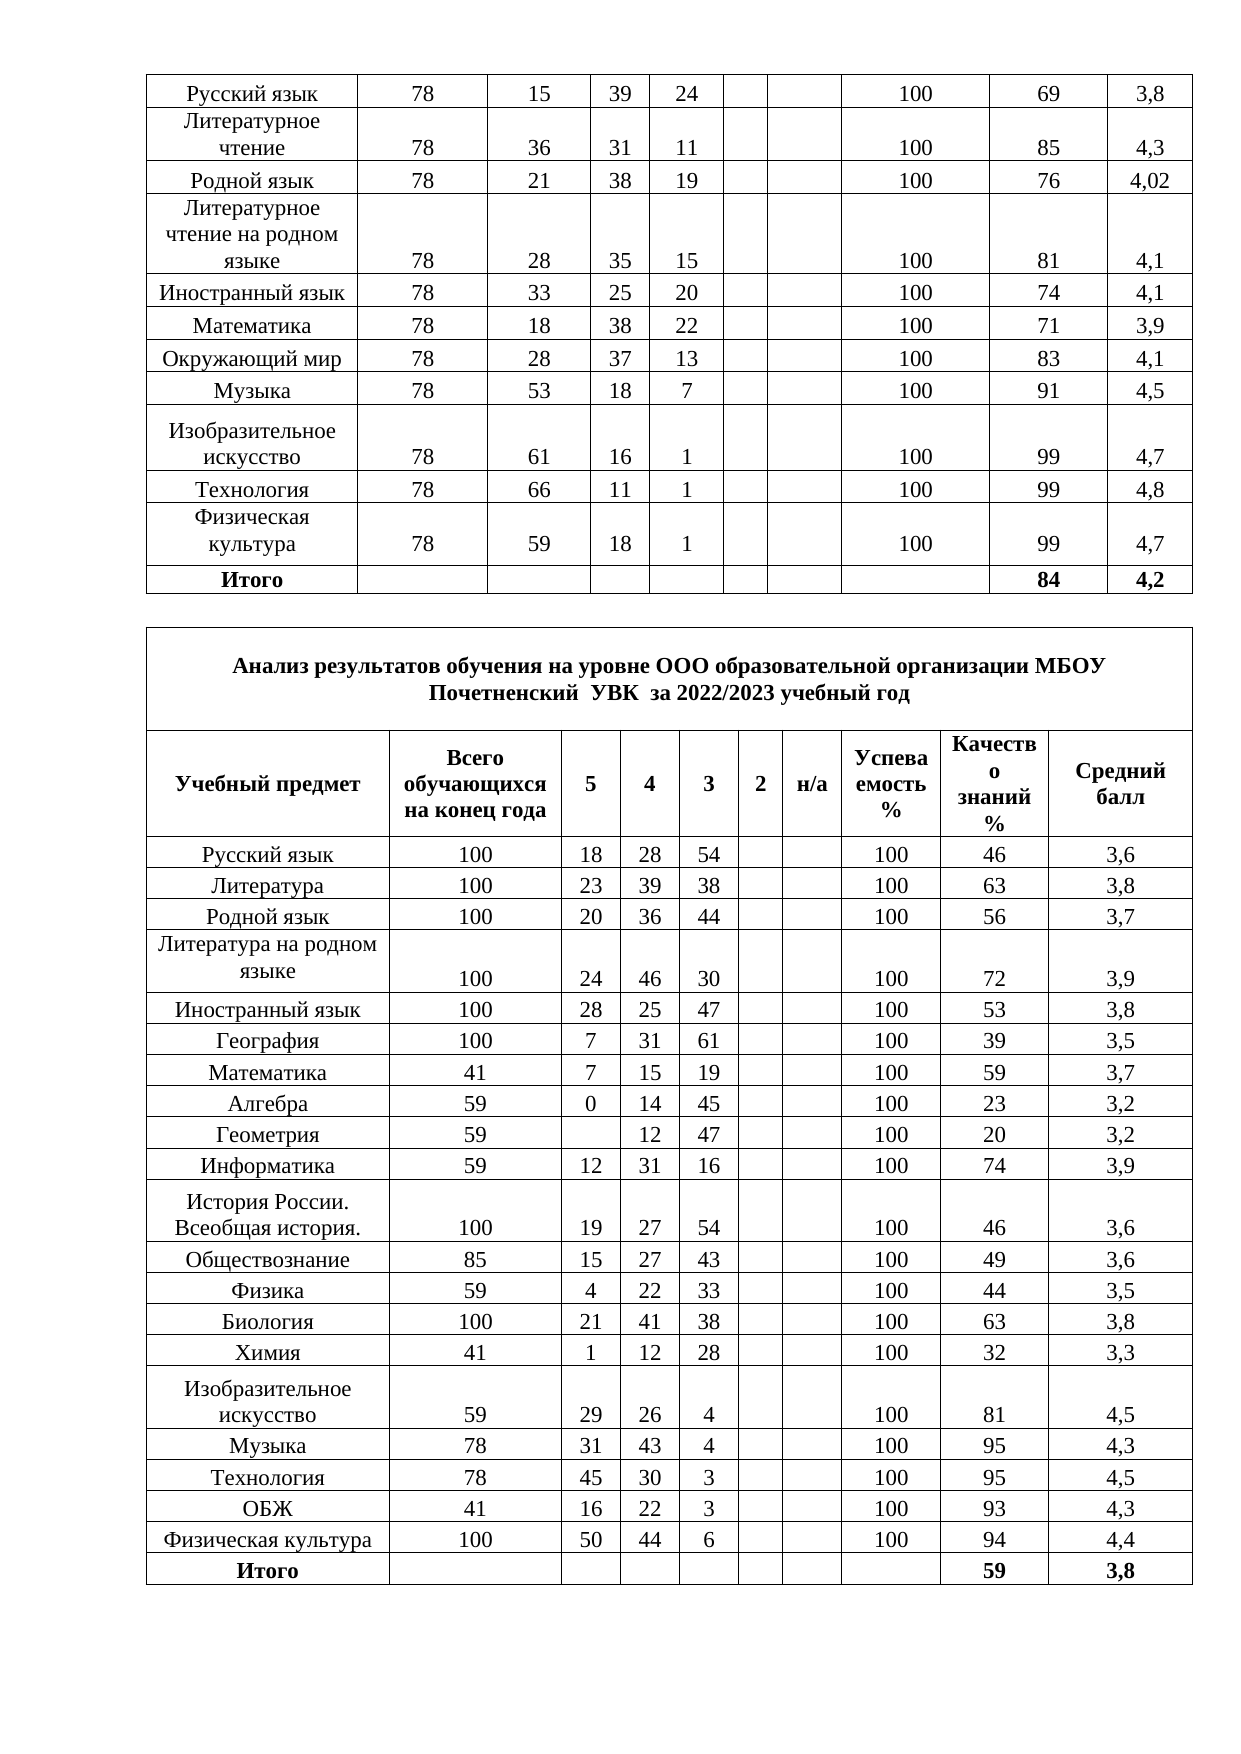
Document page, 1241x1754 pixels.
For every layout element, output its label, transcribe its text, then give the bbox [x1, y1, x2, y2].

table_cell 54 [680, 1180, 738, 1241]
table_cell 3,2 [1049, 1117, 1192, 1147]
table_cell 81 [990, 194, 1107, 273]
table_cell 59 [390, 1366, 561, 1428]
table_cell 6 [680, 1522, 738, 1552]
table_cell 59 [941, 1553, 1048, 1583]
table_cell 100 [842, 471, 989, 502]
table_cell 4,02 [1108, 161, 1192, 193]
table_cell 95 [941, 1460, 1048, 1490]
table_cell [562, 1117, 620, 1147]
table_cell 61 [488, 405, 590, 469]
table_cell 4,5 [1108, 372, 1192, 404]
table_cell 99 [990, 405, 1107, 469]
table_cell Русский язык [147, 75, 357, 107]
table_cell 7 [650, 372, 723, 404]
table_cell 49 [941, 1242, 1048, 1272]
table_cell 18 [591, 372, 649, 404]
table_cell [724, 274, 767, 306]
table_cell 3 [680, 731, 738, 836]
table_cell 100 [842, 405, 989, 469]
table_cell 78 [358, 274, 487, 306]
table_cell [739, 1429, 782, 1459]
table_cell 19 [650, 161, 723, 193]
table_cell 100 [842, 1304, 940, 1334]
table_cell 61 [680, 1024, 738, 1054]
table_cell 78 [390, 1460, 561, 1490]
table_cell 100 [842, 1024, 940, 1054]
table_cell н/а [783, 731, 841, 836]
table_cell 31 [591, 108, 649, 160]
table_cell [739, 1335, 782, 1365]
table_cell 20 [941, 1117, 1048, 1147]
table_cell [783, 1460, 841, 1490]
table_cell 16 [591, 405, 649, 469]
table_cell [1108, 556, 1192, 565]
table_cell Изобразительное искусство [147, 1366, 389, 1428]
table_cell 16 [562, 1491, 620, 1521]
table_cell 7 [562, 1055, 620, 1085]
table_cell 25 [621, 993, 679, 1023]
table_cell 95 [941, 1429, 1048, 1459]
table_cell 1 [650, 405, 723, 469]
table_cell 41 [390, 1491, 561, 1521]
table_cell Музыка [147, 1429, 389, 1459]
table_cell [768, 274, 841, 306]
table_cell 100 [842, 1522, 940, 1552]
table_cell 44 [941, 1273, 1048, 1303]
table_cell Алгебра [147, 1086, 389, 1116]
table_cell [724, 108, 767, 160]
table_cell Обществознание [147, 1242, 389, 1272]
table_cell 74 [941, 1149, 1048, 1178]
table_cell 13 [650, 340, 723, 371]
table_cell 3 [680, 1460, 738, 1490]
table_cell 41 [390, 1055, 561, 1085]
table_cell [783, 837, 841, 867]
table_cell 18 [562, 837, 620, 867]
table_cell 4 [680, 1429, 738, 1459]
table_cell 78 [358, 503, 487, 556]
table_cell 78 [358, 161, 487, 193]
table_cell 100 [390, 1180, 561, 1241]
table_cell [768, 194, 841, 273]
table_cell 33 [680, 1273, 738, 1303]
table_cell [783, 1149, 841, 1178]
table_cell 15 [562, 1242, 620, 1272]
table_cell 31 [621, 1024, 679, 1054]
table_cell [768, 340, 841, 371]
table_cell Учебный предмет [147, 731, 389, 836]
table_cell [783, 1429, 841, 1459]
table_cell 100 [842, 1366, 940, 1428]
table_cell 44 [680, 899, 738, 929]
table_cell 11 [591, 471, 649, 502]
table_cell 100 [842, 930, 940, 992]
table_cell 3,8 [1049, 868, 1192, 898]
table_cell 35 [591, 194, 649, 273]
table_cell 85 [390, 1242, 561, 1272]
table_cell 99 [990, 503, 1107, 556]
table_cell 100 [842, 503, 989, 556]
table_cell 3,7 [1049, 899, 1192, 929]
table_cell 1 [650, 503, 723, 556]
table_cell 66 [488, 471, 590, 502]
table_cell 72 [941, 930, 1048, 992]
table_cell [739, 1522, 782, 1552]
table_cell 4 [562, 1273, 620, 1303]
table_cell [768, 372, 841, 404]
table_cell 28 [488, 194, 590, 273]
table_cell 3,9 [1049, 930, 1192, 992]
table_cell [739, 1117, 782, 1147]
table_cell 23 [941, 1086, 1048, 1116]
table_cell История России. Всеобщая история. [147, 1180, 389, 1241]
table_cell [990, 556, 1107, 565]
table_cell [783, 868, 841, 898]
table_cell 4,7 [1108, 503, 1192, 556]
table_cell [783, 899, 841, 929]
table_cell Физика [147, 1273, 389, 1303]
table_cell 100 [842, 340, 989, 371]
table_cell Качество знаний % [941, 731, 1048, 836]
table_cell 59 [390, 1273, 561, 1303]
table_cell 50 [562, 1522, 620, 1552]
table_cell [739, 1304, 782, 1334]
table_cell 4,4 [1049, 1522, 1192, 1552]
table_cell 100 [842, 1460, 940, 1490]
table_cell [739, 1366, 782, 1428]
table_cell 44 [621, 1522, 679, 1552]
table_cell 18 [488, 307, 590, 338]
table_cell Литература на родном языке [147, 930, 389, 992]
table_cell 36 [488, 108, 590, 160]
table_cell 63 [941, 868, 1048, 898]
table_cell 20 [562, 899, 620, 929]
table_cell [739, 993, 782, 1023]
table_cell 78 [358, 471, 487, 502]
table_cell 100 [842, 1055, 940, 1085]
table_cell 100 [842, 1335, 940, 1365]
table_cell 0 [562, 1086, 620, 1116]
table_cell 3,6 [1049, 1180, 1192, 1241]
table_cell 78 [358, 108, 487, 160]
table_cell 59 [488, 503, 590, 556]
table_cell [724, 471, 767, 502]
table_cell Физическая культура [147, 1522, 389, 1552]
table_cell Иностранный язык [147, 993, 389, 1023]
table_cell 4,1 [1108, 340, 1192, 371]
table_cell [724, 503, 767, 556]
table_cell 4,2 [1108, 566, 1192, 593]
table_cell Успеваемость % [842, 731, 940, 836]
table_cell 84 [990, 566, 1107, 593]
table_cell 39 [621, 868, 679, 898]
table_cell 4 [680, 1366, 738, 1428]
table_cell 5 [562, 731, 620, 836]
table_cell [768, 556, 841, 565]
table_cell Русский язык [147, 837, 389, 867]
table_cell 100 [842, 1086, 940, 1116]
table_cell 39 [591, 75, 649, 107]
table_cell 100 [842, 993, 940, 1023]
table_cell [724, 340, 767, 371]
table_cell 15 [488, 75, 590, 107]
table_cell 7 [562, 1024, 620, 1054]
table_cell 100 [842, 837, 940, 867]
table_cell [724, 372, 767, 404]
table_cell [739, 1180, 782, 1241]
table_cell 4,1 [1108, 274, 1192, 306]
table_cell [358, 556, 487, 565]
table_cell [488, 556, 590, 565]
table_cell 3,6 [1049, 1242, 1192, 1272]
table_cell 100 [390, 993, 561, 1023]
table_cell 28 [621, 837, 679, 867]
table_cell 33 [488, 274, 590, 306]
table_cell 100 [842, 372, 989, 404]
table_cell [783, 1086, 841, 1116]
table_cell 3,7 [1049, 1055, 1192, 1085]
table_cell Физическая культура [147, 503, 357, 556]
table_cell [783, 1055, 841, 1085]
table_cell [739, 930, 782, 992]
table_cell 41 [390, 1335, 561, 1365]
table_cell [650, 566, 723, 593]
table_cell [768, 471, 841, 502]
table_cell Литературное чтение [147, 108, 357, 160]
table_cell 54 [680, 837, 738, 867]
table_cell [724, 194, 767, 273]
table_cell 38 [591, 161, 649, 193]
table_cell 22 [650, 307, 723, 338]
table_cell 4,3 [1108, 108, 1192, 160]
table_cell 38 [680, 1304, 738, 1334]
table_cell 59 [390, 1117, 561, 1147]
table_cell [724, 75, 767, 107]
table_cell 4,7 [1108, 405, 1192, 469]
table_cell 22 [621, 1273, 679, 1303]
table_cell 27 [621, 1242, 679, 1272]
table_cell 14 [621, 1086, 679, 1116]
table_cell 100 [842, 307, 989, 338]
table_cell 100 [842, 108, 989, 160]
table_cell 91 [990, 372, 1107, 404]
table_cell 81 [941, 1366, 1048, 1428]
table_cell Химия [147, 1335, 389, 1365]
table_cell [768, 566, 841, 593]
table_cell 59 [390, 1086, 561, 1116]
table_cell [488, 566, 590, 593]
table_cell 100 [842, 899, 940, 929]
table_cell 3 [680, 1491, 738, 1521]
table_cell 3,8 [1049, 993, 1192, 1023]
table_cell 21 [562, 1304, 620, 1334]
table_cell 100 [842, 1180, 940, 1241]
table_cell 28 [562, 993, 620, 1023]
table_cell 41 [621, 1304, 679, 1334]
table_cell 78 [358, 194, 487, 273]
table_cell [783, 1273, 841, 1303]
table_cell 38 [680, 868, 738, 898]
table_cell 27 [621, 1180, 679, 1241]
table_cell 45 [680, 1086, 738, 1116]
table_cell 100 [842, 1429, 940, 1459]
table_cell Геометрия [147, 1117, 389, 1147]
table_cell Технология [147, 1460, 389, 1490]
table_cell 12 [621, 1335, 679, 1365]
table_cell [739, 899, 782, 929]
table_cell Родной язык [147, 899, 389, 929]
table_cell 46 [621, 930, 679, 992]
table_cell 3,3 [1049, 1335, 1192, 1365]
table_cell 100 [390, 1304, 561, 1334]
table_cell 78 [390, 1429, 561, 1459]
table_cell 100 [842, 1273, 940, 1303]
table_cell 94 [941, 1522, 1048, 1552]
table_cell [739, 1055, 782, 1085]
table_cell [739, 1553, 782, 1583]
table_cell Математика [147, 1055, 389, 1085]
table_cell 69 [990, 75, 1107, 107]
table_cell 46 [941, 1180, 1048, 1241]
table_cell [650, 556, 723, 565]
table_cell 100 [842, 1491, 940, 1521]
table_cell 3,6 [1049, 837, 1192, 867]
table_cell Технология [147, 471, 357, 502]
table_cell [842, 1553, 940, 1583]
table_cell [783, 1242, 841, 1272]
table_cell [724, 405, 767, 469]
table_cell 3,8 [1049, 1553, 1192, 1583]
table_cell [739, 1024, 782, 1054]
table_cell 15 [621, 1055, 679, 1085]
table_cell [739, 837, 782, 867]
table_cell 100 [842, 1149, 940, 1178]
table_cell [768, 405, 841, 469]
table_cell 100 [842, 1242, 940, 1272]
table_cell 100 [390, 930, 561, 992]
table_cell Изобразительное искусство [147, 405, 357, 469]
table_cell [768, 307, 841, 338]
table_cell [842, 556, 989, 565]
table_cell 78 [358, 340, 487, 371]
table_cell Итого [147, 1553, 389, 1583]
table_cell [783, 1491, 841, 1521]
table_cell [621, 1553, 679, 1583]
table_cell [783, 1366, 841, 1428]
table_cell Всего обучающихся на конец года [390, 731, 561, 836]
table_cell 18 [591, 503, 649, 556]
table_cell Математика [147, 307, 357, 338]
table_cell 100 [390, 899, 561, 929]
table_cell 78 [358, 75, 487, 107]
table_cell [724, 566, 767, 593]
table_cell Литературное чтение на родном языке [147, 194, 357, 273]
table_cell 4,1 [1108, 194, 1192, 273]
table_cell [783, 1180, 841, 1241]
table_cell 25 [591, 274, 649, 306]
table_cell [390, 1553, 561, 1583]
table_cell Музыка [147, 372, 357, 404]
table_cell [783, 1553, 841, 1583]
table_cell [783, 930, 841, 992]
table_cell 30 [621, 1460, 679, 1490]
table_cell [783, 1024, 841, 1054]
table_cell 36 [621, 899, 679, 929]
table_cell 100 [390, 1522, 561, 1552]
table_cell 22 [621, 1491, 679, 1521]
table_cell 56 [941, 899, 1048, 929]
table_cell 78 [358, 405, 487, 469]
table_cell 3,2 [1049, 1086, 1192, 1116]
table_cell 100 [842, 194, 989, 273]
table_cell [591, 566, 649, 593]
table_cell 99 [990, 471, 1107, 502]
table_cell Информатика [147, 1149, 389, 1178]
table_cell [768, 161, 841, 193]
table_cell 47 [680, 993, 738, 1023]
table_cell 63 [941, 1304, 1048, 1334]
table_cell Иностранный язык [147, 274, 357, 306]
table_cell 11 [650, 108, 723, 160]
table_cell 4 [621, 731, 679, 836]
table_cell 85 [990, 108, 1107, 160]
table_cell [680, 1553, 738, 1583]
table_cell 38 [591, 307, 649, 338]
table_cell 100 [390, 837, 561, 867]
table_cell Окружающий мир [147, 340, 357, 371]
table_cell ОБЖ [147, 1491, 389, 1521]
table_cell 53 [488, 372, 590, 404]
table_cell 83 [990, 340, 1107, 371]
table_cell [724, 161, 767, 193]
table_cell 100 [842, 1117, 940, 1147]
table_cell 19 [562, 1180, 620, 1241]
table_cell 3,5 [1049, 1024, 1192, 1054]
table_cell [768, 75, 841, 107]
table_cell 12 [562, 1149, 620, 1178]
table_cell [147, 556, 357, 565]
table_cell География [147, 1024, 389, 1054]
table_cell 78 [358, 372, 487, 404]
table_cell 47 [680, 1117, 738, 1147]
table_cell 100 [390, 868, 561, 898]
table_cell 31 [562, 1429, 620, 1459]
table_cell [768, 503, 841, 556]
table_cell 71 [990, 307, 1107, 338]
table_cell [768, 108, 841, 160]
table_header Анализ результатов обучения на уровне ООО образовательной организации МБОУ Почетненский УВК за 2022/2023 учебный год [147, 628, 1192, 729]
table_cell 3,9 [1108, 307, 1192, 338]
table_cell 53 [941, 993, 1048, 1023]
table_cell Родной язык [147, 161, 357, 193]
table_cell 78 [358, 307, 487, 338]
table_cell 46 [941, 837, 1048, 867]
table_cell [739, 1086, 782, 1116]
table_cell 100 [842, 75, 989, 107]
table_cell 100 [842, 161, 989, 193]
table_cell 12 [621, 1117, 679, 1147]
table_cell 59 [941, 1055, 1048, 1085]
table_cell Биология [147, 1304, 389, 1334]
table_cell 24 [562, 930, 620, 992]
table_cell [562, 1553, 620, 1583]
table_cell 20 [650, 274, 723, 306]
table_cell [783, 1117, 841, 1147]
table_cell 32 [941, 1335, 1048, 1365]
table_cell 29 [562, 1366, 620, 1428]
table_cell 21 [488, 161, 590, 193]
table_cell 3,8 [1049, 1304, 1192, 1334]
table_cell 39 [941, 1024, 1048, 1054]
table_cell [591, 556, 649, 565]
table_cell 23 [562, 868, 620, 898]
table_cell [739, 1273, 782, 1303]
table_cell [783, 1335, 841, 1365]
table_cell 3,9 [1049, 1149, 1192, 1178]
table_cell 37 [591, 340, 649, 371]
table_cell 1 [562, 1335, 620, 1365]
table_cell 59 [390, 1149, 561, 1178]
table_cell 30 [680, 930, 738, 992]
table_cell 4,5 [1049, 1460, 1192, 1490]
table_cell 16 [680, 1149, 738, 1178]
table_cell 26 [621, 1366, 679, 1428]
table_cell 43 [621, 1429, 679, 1459]
table_cell 1 [650, 471, 723, 502]
table_cell 3,5 [1049, 1273, 1192, 1303]
table_cell 31 [621, 1149, 679, 1178]
table_cell 2 [739, 731, 782, 836]
table_cell 4,5 [1049, 1366, 1192, 1428]
table_cell Итого [147, 566, 357, 593]
table_cell [739, 1491, 782, 1521]
table_cell 4,3 [1049, 1491, 1192, 1521]
table_cell [358, 566, 487, 593]
table_cell [724, 556, 767, 565]
table_cell [783, 1304, 841, 1334]
table_cell [739, 868, 782, 898]
table_cell 28 [680, 1335, 738, 1365]
table_cell 100 [842, 868, 940, 898]
table_cell 93 [941, 1491, 1048, 1521]
table_cell [739, 1460, 782, 1490]
table_cell 3,8 [1108, 75, 1192, 107]
table_cell 19 [680, 1055, 738, 1085]
table_cell [783, 993, 841, 1023]
table_cell Литература [147, 868, 389, 898]
table_cell 100 [390, 1024, 561, 1054]
table_cell [783, 1522, 841, 1552]
table_cell 24 [650, 75, 723, 107]
table_cell Средний балл [1049, 731, 1192, 836]
table_cell 28 [488, 340, 590, 371]
table_cell 4,8 [1108, 471, 1192, 502]
table_cell [724, 307, 767, 338]
table_cell 45 [562, 1460, 620, 1490]
table_cell [739, 1242, 782, 1272]
table_cell [739, 1149, 782, 1178]
table_cell 15 [650, 194, 723, 273]
table_cell [842, 566, 989, 593]
table_cell 4,3 [1049, 1429, 1192, 1459]
table_cell 74 [990, 274, 1107, 306]
table_cell 100 [842, 274, 989, 306]
table_cell 43 [680, 1242, 738, 1272]
table_cell 76 [990, 161, 1107, 193]
